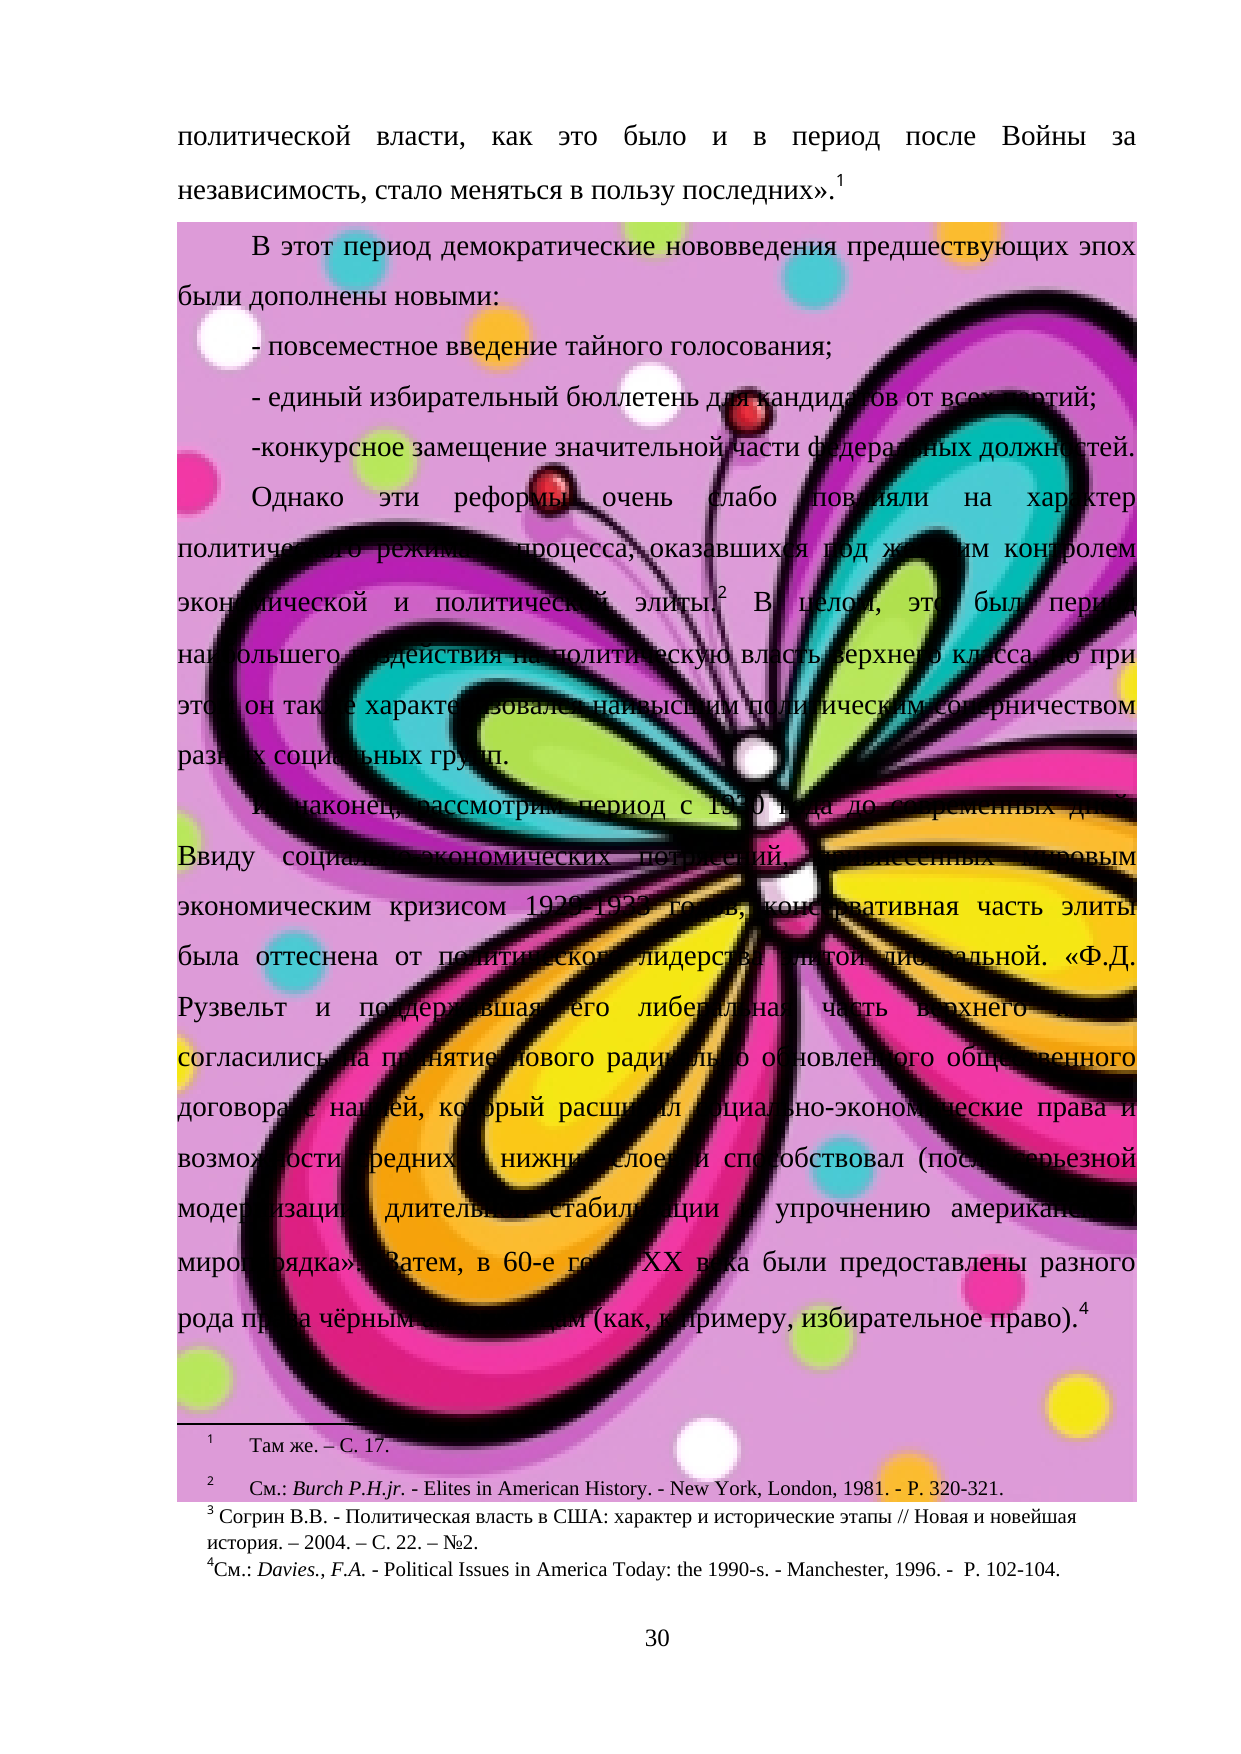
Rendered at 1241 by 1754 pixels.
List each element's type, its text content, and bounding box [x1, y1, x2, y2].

picture [177, 222, 1137, 228]
text - единый избирательный бюллетень для кандидатов от всех партий; [177, 379, 1137, 412]
text И, наконец, рассмотрим период с 1930 года до современных дней. Ввиду социально-экономических потрясений, привнесённых мировым экономическим кризисом 1929-1933 годов, консервативная часть элиты была оттеснена от политического лидерства элитой либеральной. «Ф.Д. Рузвельт и поддержавшая его либеральная часть верхнего класса согласились на принятие нового радикально обновленного общественного договора с нацией, который расширил социально-экономические права и возможности средних и нижних слоев и способствовал (после серьезной модернизации) длительной стабилизации и упрочнению американского миропорядка». Затем, в 60-е годы ХХ века были предоставлены разного рода права чёрным американцам (как, к примеру, избирательное право). [177, 787, 1137, 1336]
picture [177, 463, 1137, 479]
text В этот период демократические нововведения предшествующих эпох были дополнены новыми: [177, 228, 1137, 312]
picture [177, 412, 1137, 429]
text -конкурсное замещение значительной части федеральных должностей. [177, 429, 1137, 463]
picture [177, 1336, 1137, 1502]
text - повсеместное введение тайного голосования; [177, 328, 1137, 362]
picture [177, 362, 1137, 379]
text Однако эти реформы очень слабо повлияли на характер политического режима и процесса, оказавшихся под жестким контролем экономической и политической элиты. В целом, это был период наибольшего воздействия на политическую власть верхнего класса, но при этом он также характеризовался наивысшим политическим соперничеством разных социальных групп. [177, 479, 1137, 771]
picture [177, 771, 1137, 787]
picture [177, 312, 1137, 328]
